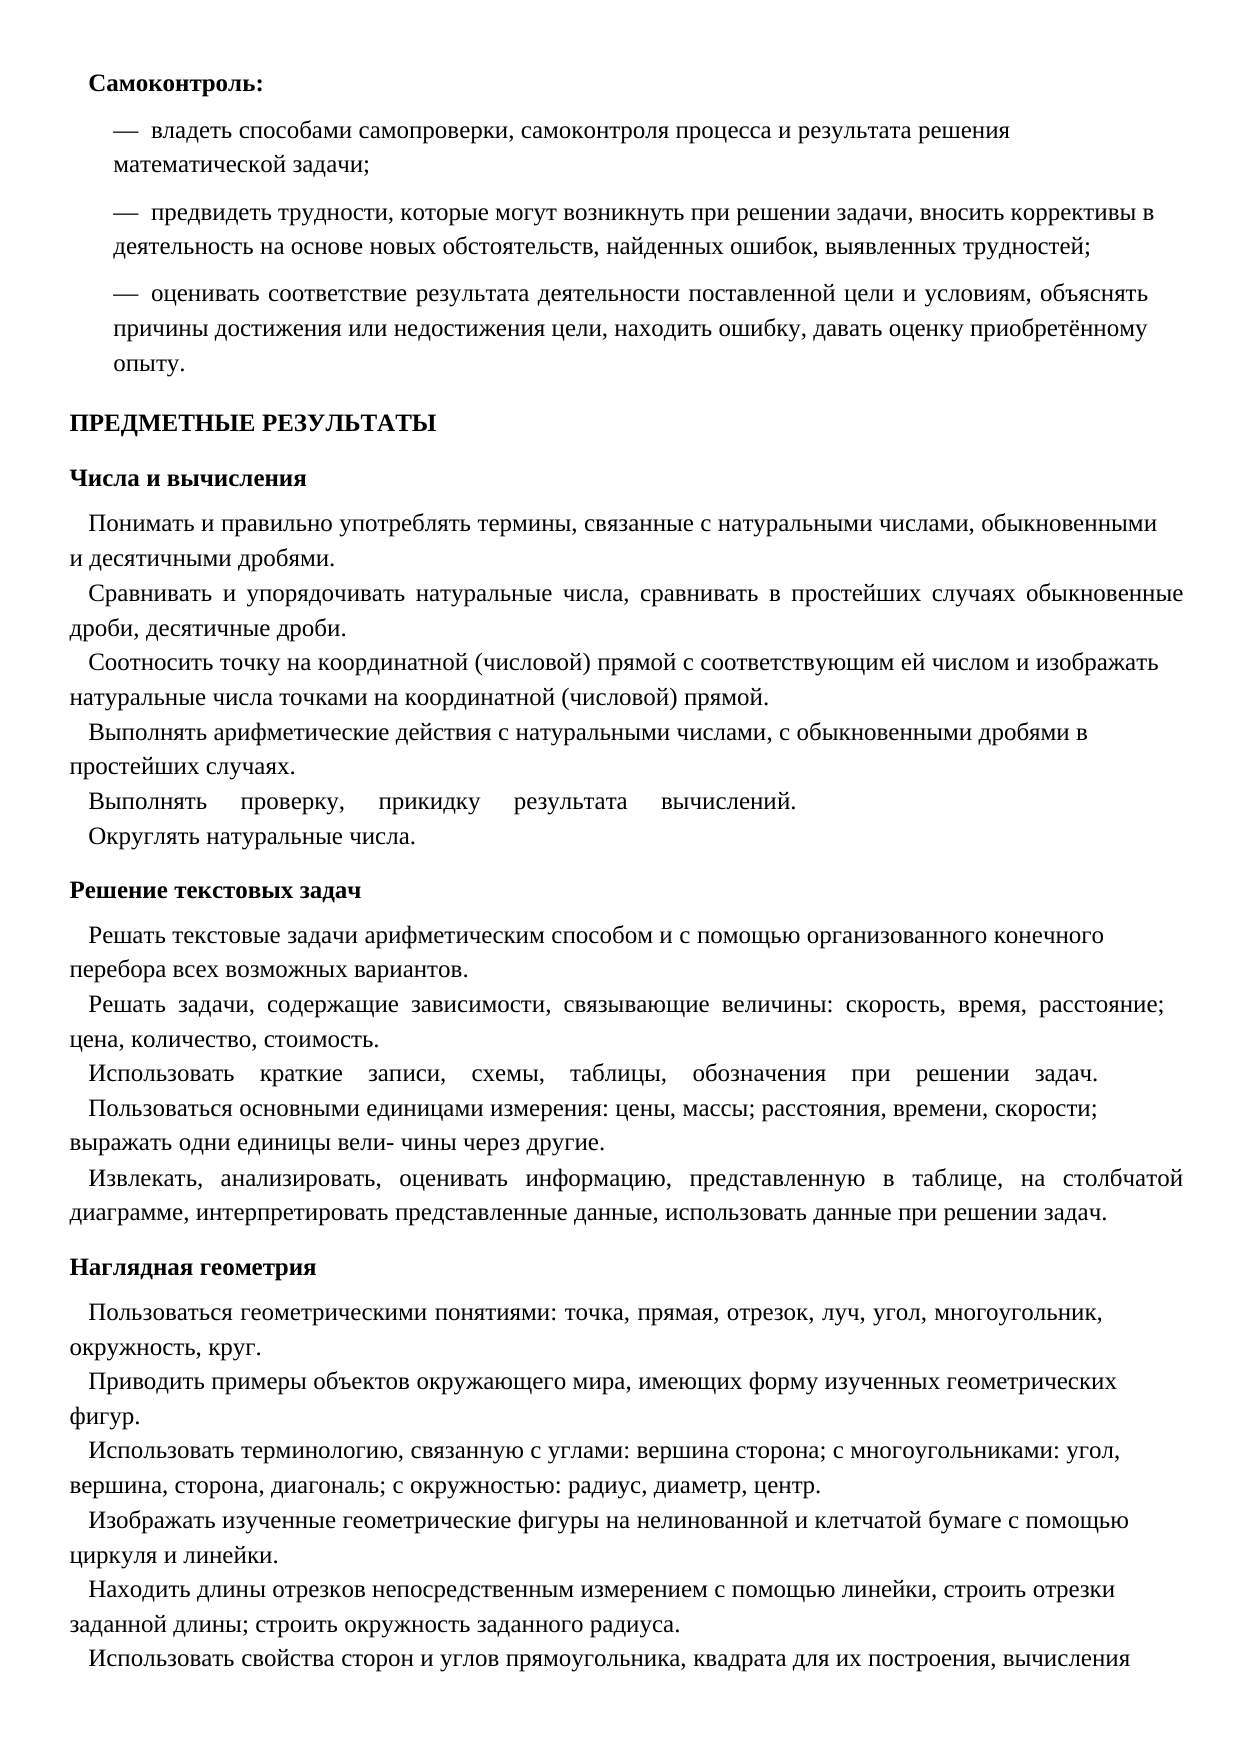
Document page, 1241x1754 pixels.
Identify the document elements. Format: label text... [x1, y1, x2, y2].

text выражать одни единицы вели- чины через другие. [69, 1128, 1184, 1157]
text Числа и вычисления [69, 463, 1184, 492]
subtitle Решение текстовых задач [69, 875, 1184, 903]
list предвидеть трудности, которые могут возникнуть при решении задачи, вносить коррективы в деятельность на основе новых обстоятельств, найденных ошибок, выявленных трудностей; [113, 197, 1155, 260]
text Приводить примеры объектов окружающего мира, имеющих форму изученных геометрических фигур. [69, 1366, 1118, 1430]
text Изображать изученные геометрические фигуры на нелинованной и клетчатой бумаге с помощью циркуля и линейки. [69, 1505, 1130, 1568]
text Сравнивать и упорядочивать натуральные числа, сравнивать в простейших случаях обыкновенные дроби, десятичные дроби. [69, 578, 1184, 641]
text Решать задачи, содержащие зависимости, связывающие величины: скорость, время, расстояние; цена, количество, стоимость. [69, 989, 1165, 1053]
list владеть способами самопроверки, самоконтроля процесса и результата решения математической задачи; [113, 115, 1011, 178]
text Использовать краткие записи, схемы, таблицы, обозначения при решении задач. Пользоваться основными единицами измерения: цены, массы; расстояния, времени, скорости; [88, 1058, 1098, 1122]
text Соотносить точку на координатной (числовой) прямой с соответствующим ей числом и изображать натуральные числа точками на координатной (числовой) прямой. [69, 647, 1160, 711]
text Находить длины отрезков непосредственным измерением с помощью линейки, строить отрезки заданной длины; строить окружность заданного радиуса. [69, 1574, 1117, 1638]
text Выполнять арифметические действия с натуральными числами, с обыкновенными дробями в простейших случаях. [69, 717, 1089, 780]
text Выполнять проверку, прикидку результата вычислений. Округлять натуральные числа. [88, 786, 797, 849]
text Решать текстовые задачи арифметическим способом и с помощью организованного конечного перебора всех возможных вариантов. [69, 920, 1105, 983]
text Извлекать, анализировать, оценивать информацию, представленную в таблице, на столбчатой диаграмме, интерпретировать представленные данные, использовать данные при решении задач. [69, 1163, 1184, 1226]
text Использовать терминологию, связанную с углами: вершина сторона; с многоугольниками: угол, вершина, сторона, диагональ; с окружностью: радиус, диаметр, центр. [69, 1436, 1122, 1499]
list оценивать соответствие результата деятельности поставленной цели и условиям, объяснять причины достижения или недостижения цели, находить ошибку, давать оценку приобретённому опыту. [113, 278, 1149, 376]
text Использовать свойства сторон и углов прямоугольника, квадрата для их построения, вычисления [88, 1644, 1184, 1672]
text Пользоваться геометрическими понятиями: точка, прямая, отрезок, луч, угол, многоугольник, окружность, круг. [69, 1297, 1103, 1360]
subtitle Наглядная геометрия [69, 1252, 1184, 1281]
text Понимать и правильно употреблять термины, связанные с натуральными числами, обыкновенными и десятичными дробями. [69, 508, 1159, 572]
subtitle ПРЕДМЕТНЫЕ РЕЗУЛЬТАТЫ [69, 408, 1184, 437]
subtitle Самоконтроль: [88, 68, 1184, 97]
